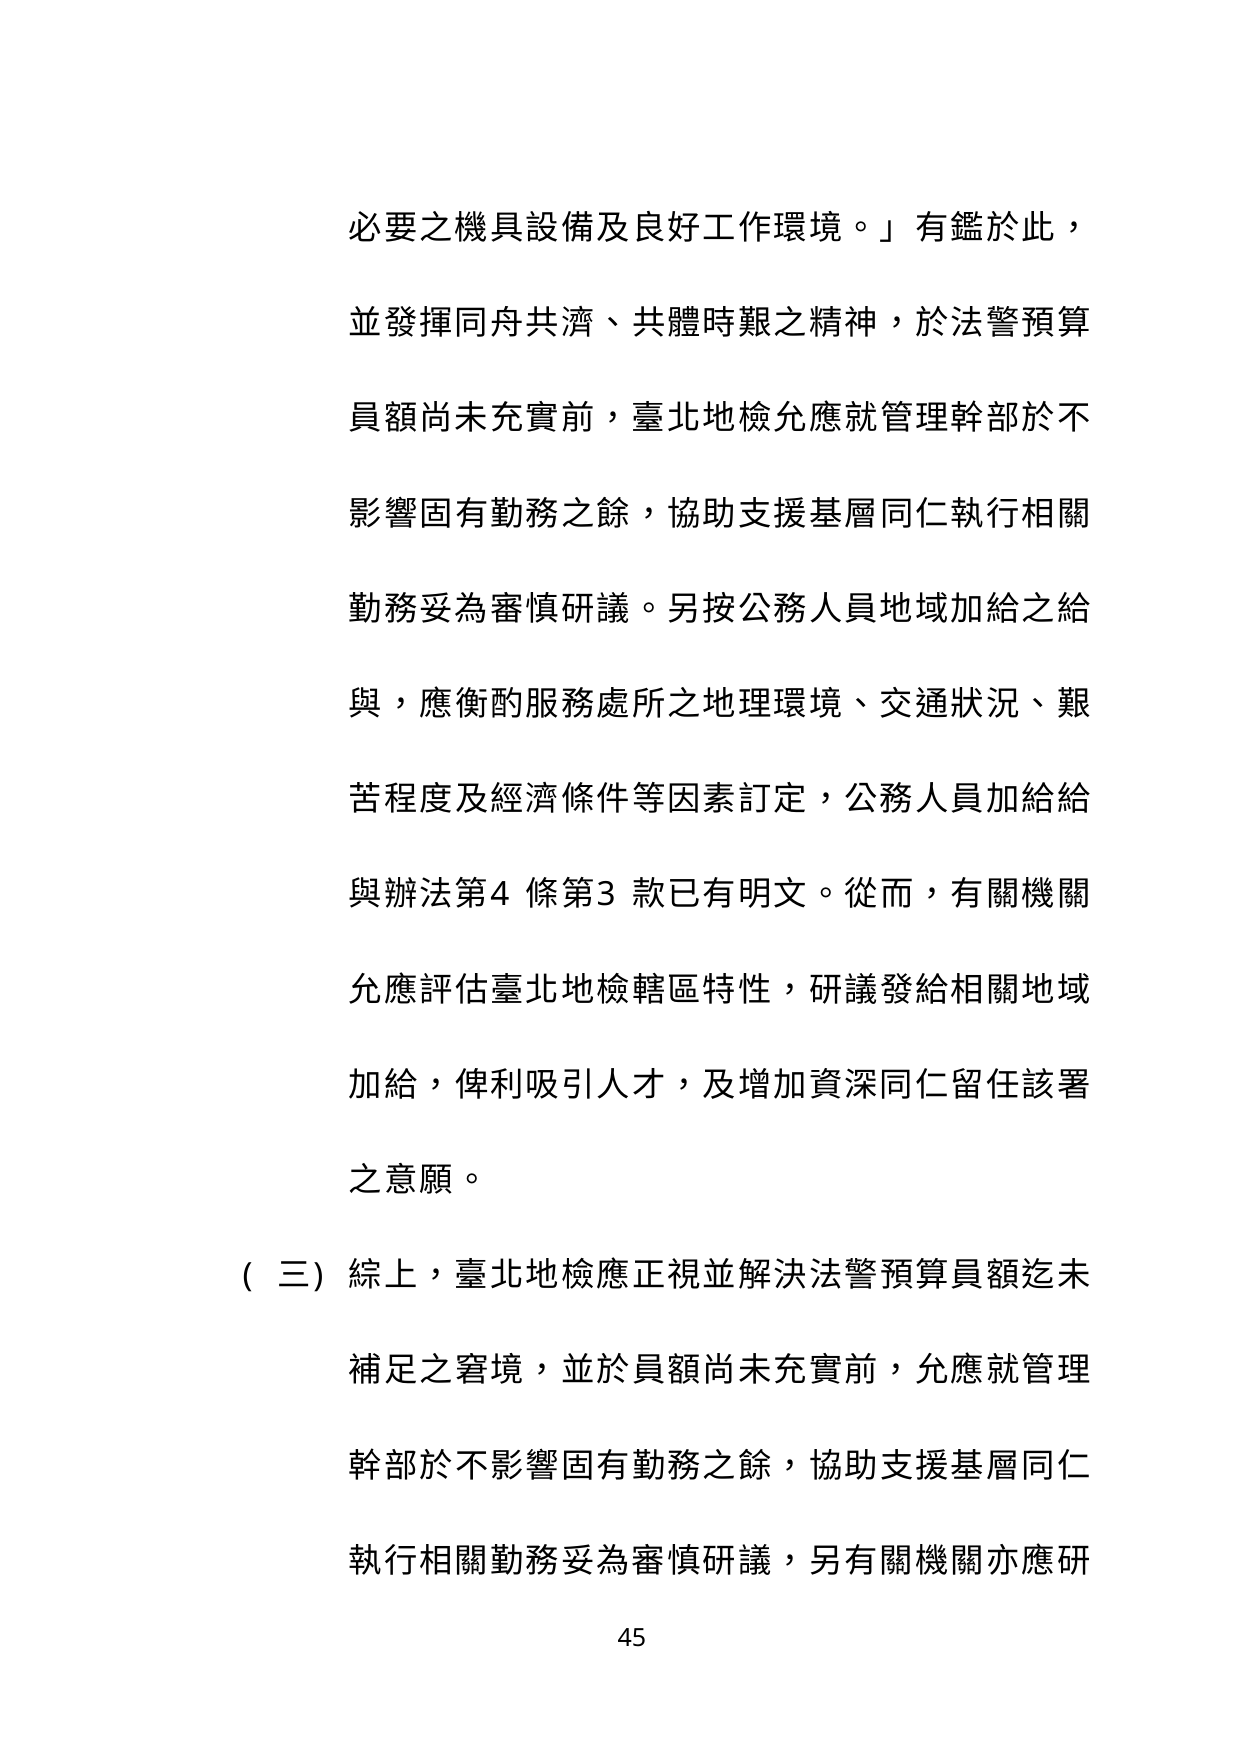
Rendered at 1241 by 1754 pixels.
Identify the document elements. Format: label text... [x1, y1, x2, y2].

subtitle 綜上，臺北地檢應正視並解決法警預算員額迄未補足之窘境，並於員額尚未充實前，允應就管理幹部於不影響固有勤務之餘，協助支援基層同仁執行相關勤務妥為審慎研議，另有關機關亦應研議發給法警地域加給，俾利吸引人才，及增加資深同仁留任該署之意願。 [242, 1224, 1092, 1605]
